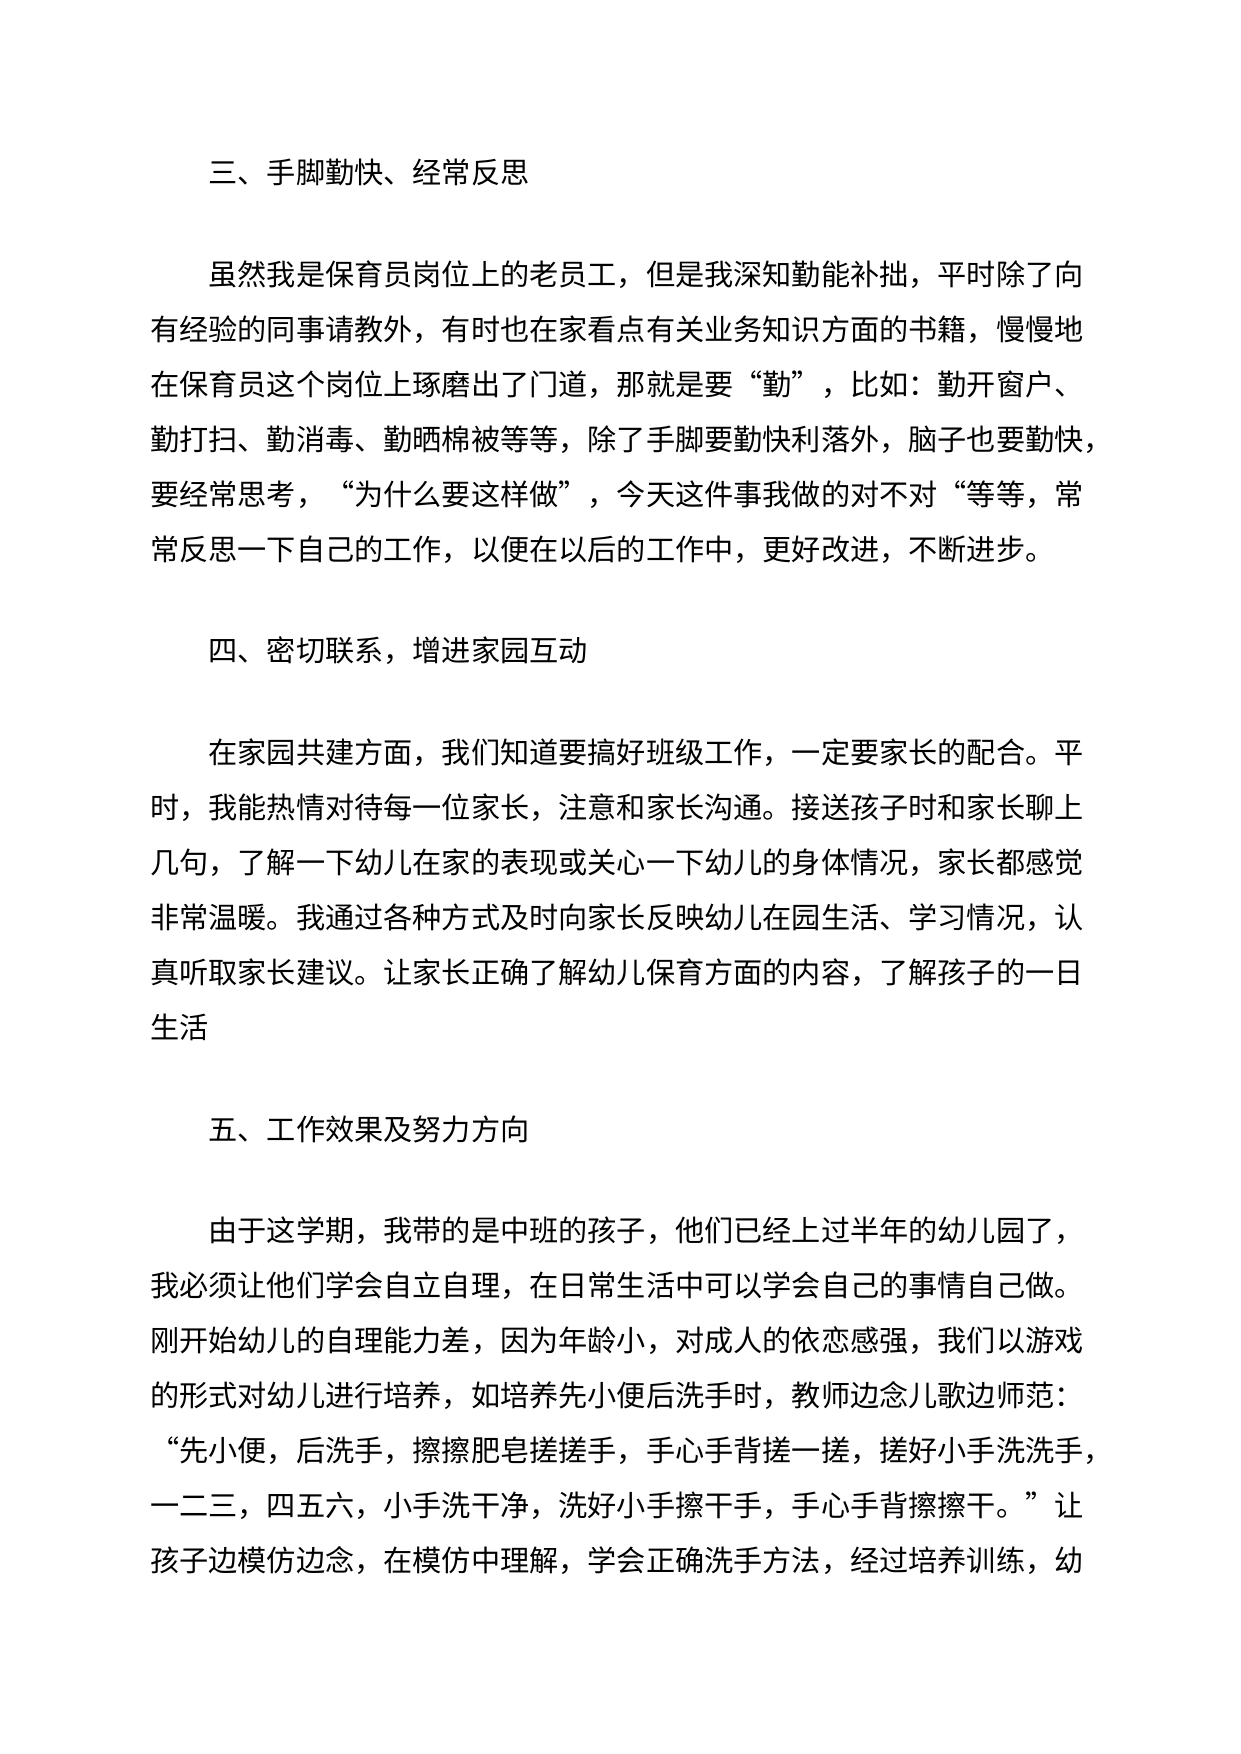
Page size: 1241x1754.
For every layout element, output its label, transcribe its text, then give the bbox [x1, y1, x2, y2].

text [150, 1208, 1090, 1579]
text 在家园共建方面，我们知道要搞好班级工作，一定要家长的配合。平时，我能热情对待每一位家长，注意和家长沟通。接送孩子时和家长聊上几句，了解一下幼儿在家的表现或关心一下幼儿的身体情况，家长都感觉非常温暖。我通过各种方式及时向家长反映幼儿在园生活、学习情况，认真听取家长建议。让家长正确了解幼儿保育方面的内容，了解孩子的一日生活 [150, 730, 1090, 1047]
text 五、工作效果及努力方向 [150, 1106, 1090, 1148]
text 虽然我是保育员岗位上的老员工，但是我深知勤能补拙，平时除了向有经验的同事请教外，有时也在家看点有关业务知识方面的书籍，慢慢地在保育员这个岗位上琢磨出了门道，那就是要“勤”，比如：勤开窗户、勤打扫、勤消毒、勤晒棉被等等，除了手脚要勤快利落外，脑子也要勤快，要经常思考，“为什么要这样做”，今天这件事我做的对不对“等等，常常反思一下自己的工作，以便在以后的工作中，更好改进，不断进步。 [150, 252, 1090, 568]
text 四、密切联系，增进家园互动 [150, 628, 1090, 670]
text 三、手脚勤快、经常反思 [150, 150, 1090, 192]
